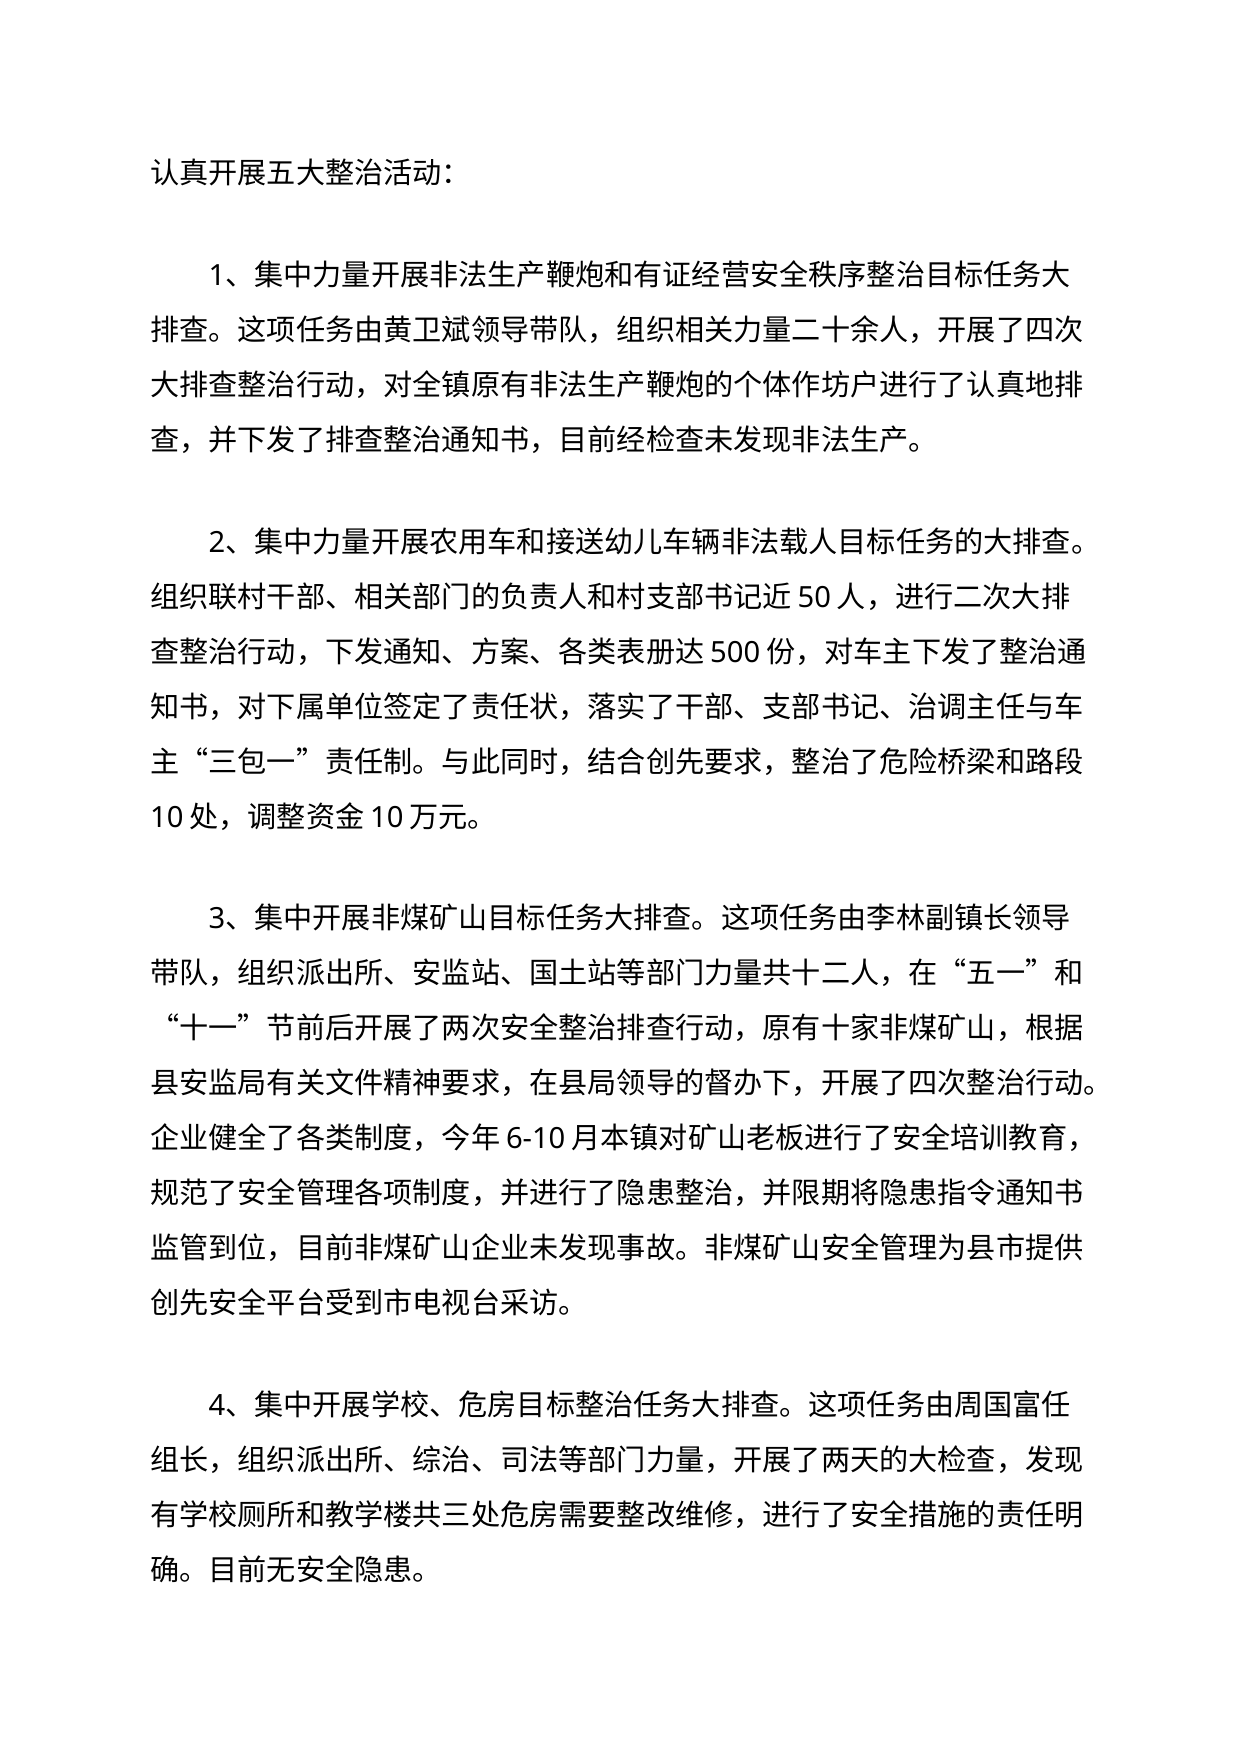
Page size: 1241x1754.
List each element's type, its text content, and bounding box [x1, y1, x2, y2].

text 2、集中力量开展农用车和接送幼儿车辆非法载人目标任务的大排查。组织联村干部、相关部门的负责人和村支部书记近50人，进行二次大排查整治行动，下发通知、方案、各类表册达500份，对车主下发了整治通知书，对下属单位签定了责任状，落实了干部、支部书记、治调主任与车主“三包一”责任制。与此同时，结合创先要求，整治了危险桥梁和路段10处，调整资金10万元。 [150, 518, 1090, 836]
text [150, 150, 1090, 192]
text 4、集中开展学校、危房目标整治任务大排查。这项任务由周国富任组长，组织派出所、综治、司法等部门力量，开展了两天的大检查，发现有学校厕所和教学楼共三处危房需要整改维修，进行了安全措施的责任明确。目前无安全隐患。 [150, 1381, 1090, 1588]
text 3、集中开展非煤矿山目标任务大排查。这项任务由李林副镇长领导带队，组织派出所、安监站、国土站等部门力量共十二人，在“五一”和“十一”节前后开展了两次安全整治排查行动，原有十家非煤矿山，根据县安监局有关文件精神要求，在县局领导的督办下，开展了四次整治行动。企业健全了各类制度，今年6-10月本镇对矿山老板进行了安全培训教育，规范了安全管理各项制度，并进行了隐患整治，并限期将隐患指令通知书监管到位，目前非煤矿山企业未发现事故。非煤矿山安全管理为县市提供创先安全平台受到市电视台采访。 [150, 895, 1090, 1322]
text 1、集中力量开展非法生产鞭炮和有证经营安全秩序整治目标任务大排查。这项任务由黄卫斌领导带队，组织相关力量二十余人，开展了四次大排查整治行动，对全镇原有非法生产鞭炮的个体作坊户进行了认真地排查，并下发了排查整治通知书，目前经检查未发现非法生产。 [150, 252, 1090, 459]
